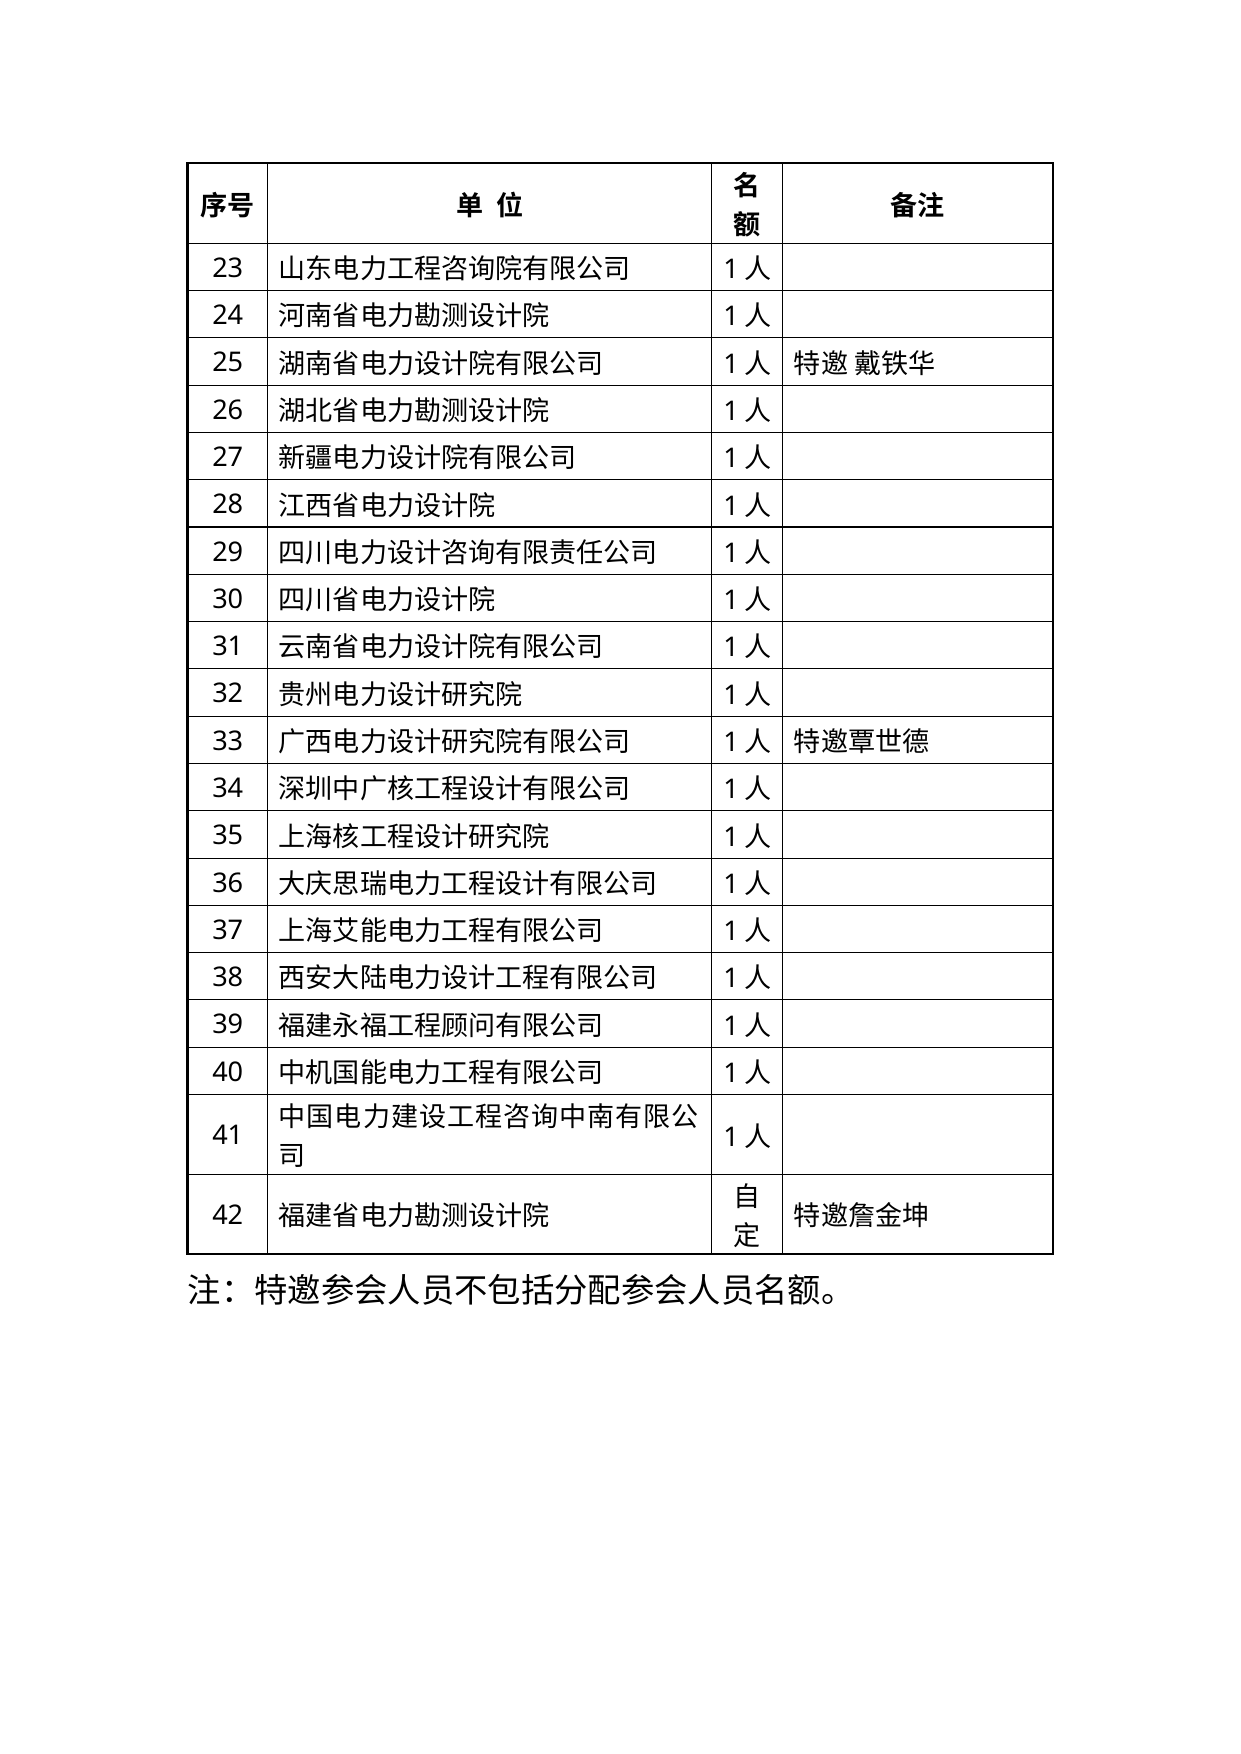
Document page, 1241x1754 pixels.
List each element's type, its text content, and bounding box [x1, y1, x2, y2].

table_cell 28 [189, 480, 267, 526]
table_cell 1人 [712, 717, 782, 763]
table_cell [783, 244, 1052, 290]
table_cell 1人 [712, 1048, 782, 1094]
table_cell [783, 764, 1052, 810]
table_header 备注 [783, 164, 1052, 243]
table_cell 山东电力工程咨询院有限公司 [268, 244, 711, 290]
table_cell 38 [189, 953, 267, 999]
table_cell [783, 669, 1052, 716]
table_cell 27 [189, 433, 267, 479]
table_cell [783, 433, 1052, 479]
table_cell 1人 [712, 811, 782, 857]
table_cell 1人 [712, 386, 782, 432]
table_header 名额 [712, 164, 782, 243]
table_cell 四川省电力设计院 [268, 575, 711, 621]
table_cell 1人 [712, 953, 782, 999]
table_cell 1人 [712, 764, 782, 810]
table_cell 1人 [712, 859, 782, 905]
table_cell 上海艾能电力工程有限公司 [268, 906, 711, 952]
table_cell 31 [189, 622, 267, 668]
table_cell [783, 859, 1052, 905]
table_cell [783, 906, 1052, 952]
table_header 单 位 [268, 164, 711, 243]
table_cell [783, 575, 1052, 621]
table_cell 大庆思瑞电力工程设计有限公司 [268, 859, 711, 905]
table_cell 新疆电力设计院有限公司 [268, 433, 711, 479]
table_cell 1人 [712, 528, 782, 574]
table_cell 41 [189, 1095, 267, 1173]
table_cell [783, 480, 1052, 526]
table_cell 广西电力设计研究院有限公司 [268, 717, 711, 763]
table_cell 1人 [712, 244, 782, 290]
text 注：特邀参会人员不包括分配参会人员名额。 [187, 1255, 1053, 1320]
table_cell 1人 [712, 291, 782, 337]
table_cell 贵州电力设计研究院 [268, 669, 711, 716]
table_cell 中机国能电力工程有限公司 [268, 1048, 711, 1094]
table_cell 湖北省电力勘测设计院 [268, 386, 711, 432]
table_cell [783, 622, 1052, 668]
table_cell 江西省电力设计院 [268, 480, 711, 526]
table_header 序号 [189, 164, 267, 243]
table_cell 26 [189, 386, 267, 432]
table_cell [783, 386, 1052, 432]
table_cell 中国电力建设工程咨询中南有限公司 [268, 1095, 711, 1173]
table_cell 35 [189, 811, 267, 857]
table_cell [783, 1048, 1052, 1094]
table_cell 1人 [712, 906, 782, 952]
table_cell 福建永福工程顾问有限公司 [268, 1000, 711, 1047]
table_cell 25 [189, 338, 267, 384]
table_cell 32 [189, 669, 267, 716]
table_cell 特邀覃世德 [783, 717, 1052, 763]
table_cell 四川电力设计咨询有限责任公司 [268, 528, 711, 574]
table_cell [783, 291, 1052, 337]
table_cell 1人 [712, 338, 782, 384]
table_cell 西安大陆电力设计工程有限公司 [268, 953, 711, 999]
table_cell 42 [189, 1175, 267, 1253]
table_cell [783, 528, 1052, 574]
table_cell 30 [189, 575, 267, 621]
table_cell 深圳中广核工程设计有限公司 [268, 764, 711, 810]
table_cell 上海核工程设计研究院 [268, 811, 711, 857]
table_cell 1人 [712, 622, 782, 668]
table_cell 1人 [712, 575, 782, 621]
table_cell 33 [189, 717, 267, 763]
table_cell 1人 [712, 1095, 782, 1173]
table_cell 34 [189, 764, 267, 810]
table_cell 1人 [712, 669, 782, 716]
table_cell 自定 [712, 1175, 782, 1253]
table_cell [783, 1095, 1052, 1173]
table_cell 1人 [712, 480, 782, 526]
table_cell 40 [189, 1048, 267, 1094]
table_cell 特邀 戴铁华 [783, 338, 1052, 384]
table_cell 36 [189, 859, 267, 905]
table_cell [783, 811, 1052, 857]
table_cell 特邀詹金坤 [783, 1175, 1052, 1253]
table_cell 河南省电力勘测设计院 [268, 291, 711, 337]
table_cell 1人 [712, 1000, 782, 1047]
table_cell 29 [189, 528, 267, 574]
table_cell 37 [189, 906, 267, 952]
table_cell 湖南省电力设计院有限公司 [268, 338, 711, 384]
table_cell 1人 [712, 433, 782, 479]
table_cell 23 [189, 244, 267, 290]
table_cell 39 [189, 1000, 267, 1047]
table_cell [783, 953, 1052, 999]
table_cell 云南省电力设计院有限公司 [268, 622, 711, 668]
table_cell 福建省电力勘测设计院 [268, 1175, 711, 1253]
table_cell [783, 1000, 1052, 1047]
table_cell 24 [189, 291, 267, 337]
